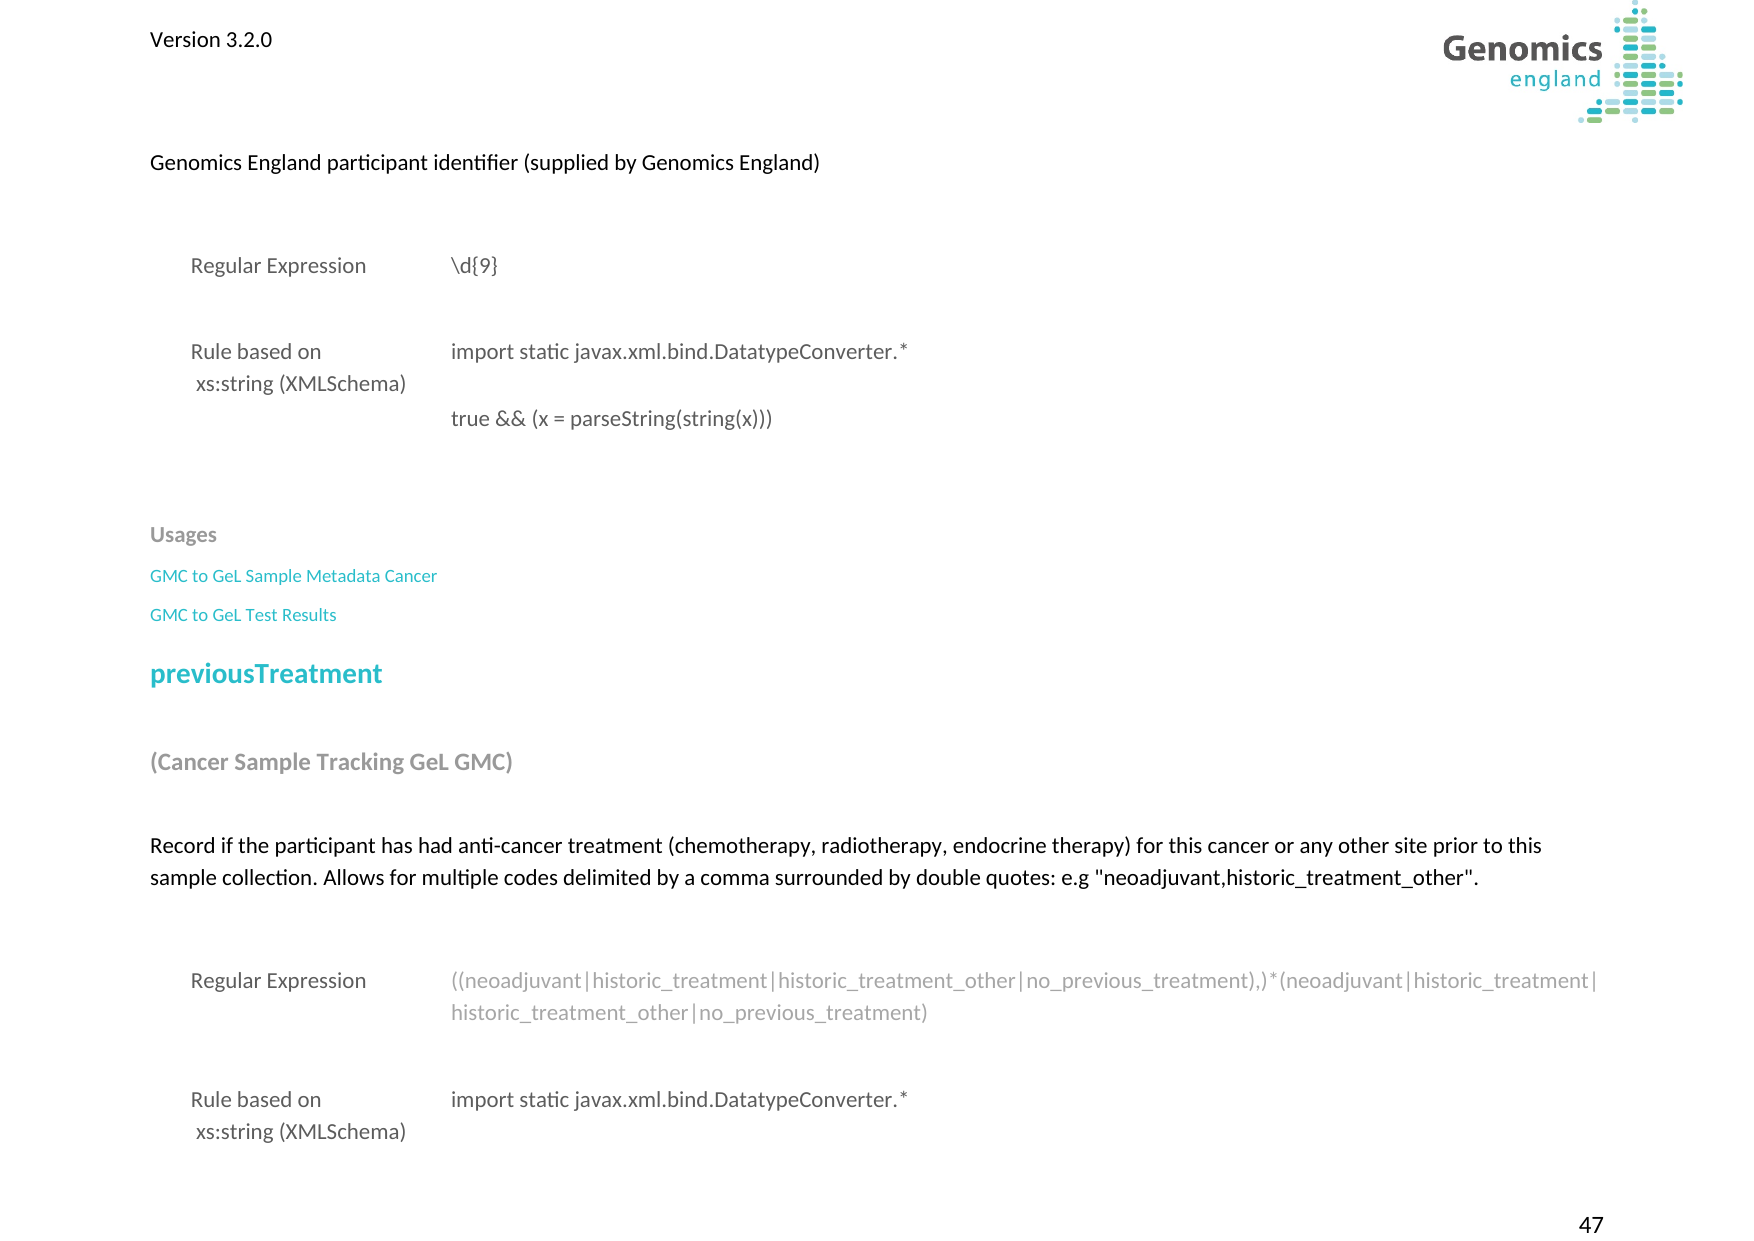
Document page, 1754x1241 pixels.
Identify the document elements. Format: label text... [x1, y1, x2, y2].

text Record if the participant has had anti-cancer treatment (chemotherapy, radiotherapy, endocrine therapy) for this cancer or any other site prior to this sample collection. Allows for multiple codes delimited by a comma surrounded by double quotes: e.g "neoadjuvant,historic_treatment_other". [150, 831, 1604, 891]
text GMC to GeL Sample Metadata Cancer [150, 565, 1604, 588]
table_cell import static javax.xml.bind.DatatypeConverter.* true && (x = parseString(string(x))) [430, 316, 1624, 470]
text GMC to GeL Test Results [150, 603, 1604, 626]
picture [1443, 0, 1683, 123]
table_header \d{9} [430, 230, 1624, 316]
table_header ((neoadjuvant|historic_treatment|historic_treatment_other|no_previous_treatment),)*(neoadjuvant|historic_treatment|historic_treatment_other|no_previous_treatment) [430, 945, 1624, 1064]
text Usages [150, 520, 1604, 548]
table_cell Rule based on xs:string (XMLSchema) [170, 316, 430, 470]
table_cell Rule based on xs:string (XMLSchema) [170, 1064, 430, 1182]
table_header Regular Expression [170, 230, 430, 316]
text Genomics England participant identifier (supplied by Genomics England) [150, 148, 1604, 176]
table_cell import static javax.xml.bind.DatatypeConverter.* true && (x = parseString(string(x))) [430, 1064, 1624, 1182]
table_header Regular Expression [170, 945, 430, 1064]
text (Cancer Sample Tracking GeL GMC) [150, 746, 1604, 776]
text previousTreatment [150, 655, 1604, 691]
